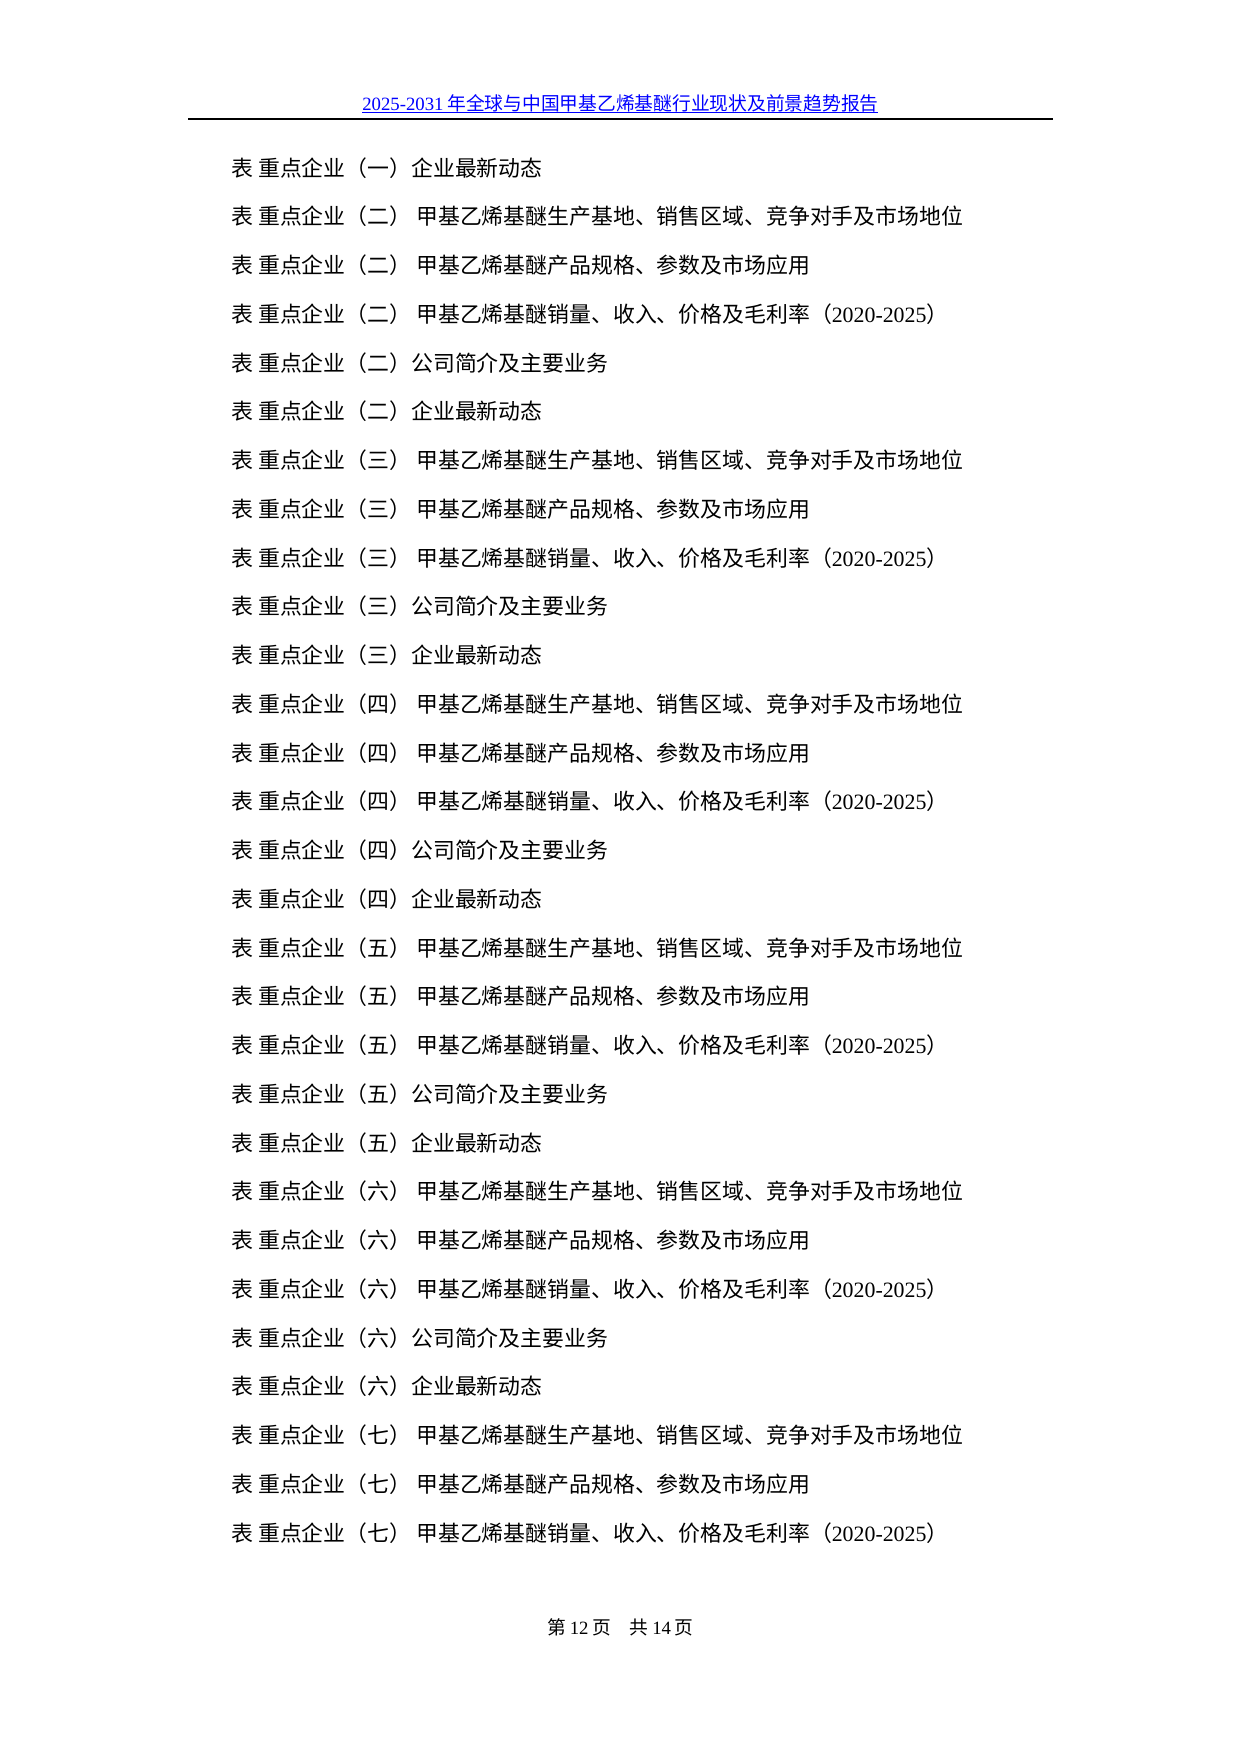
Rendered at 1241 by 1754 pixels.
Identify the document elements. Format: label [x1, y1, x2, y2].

text [187, 150, 1053, 1548]
